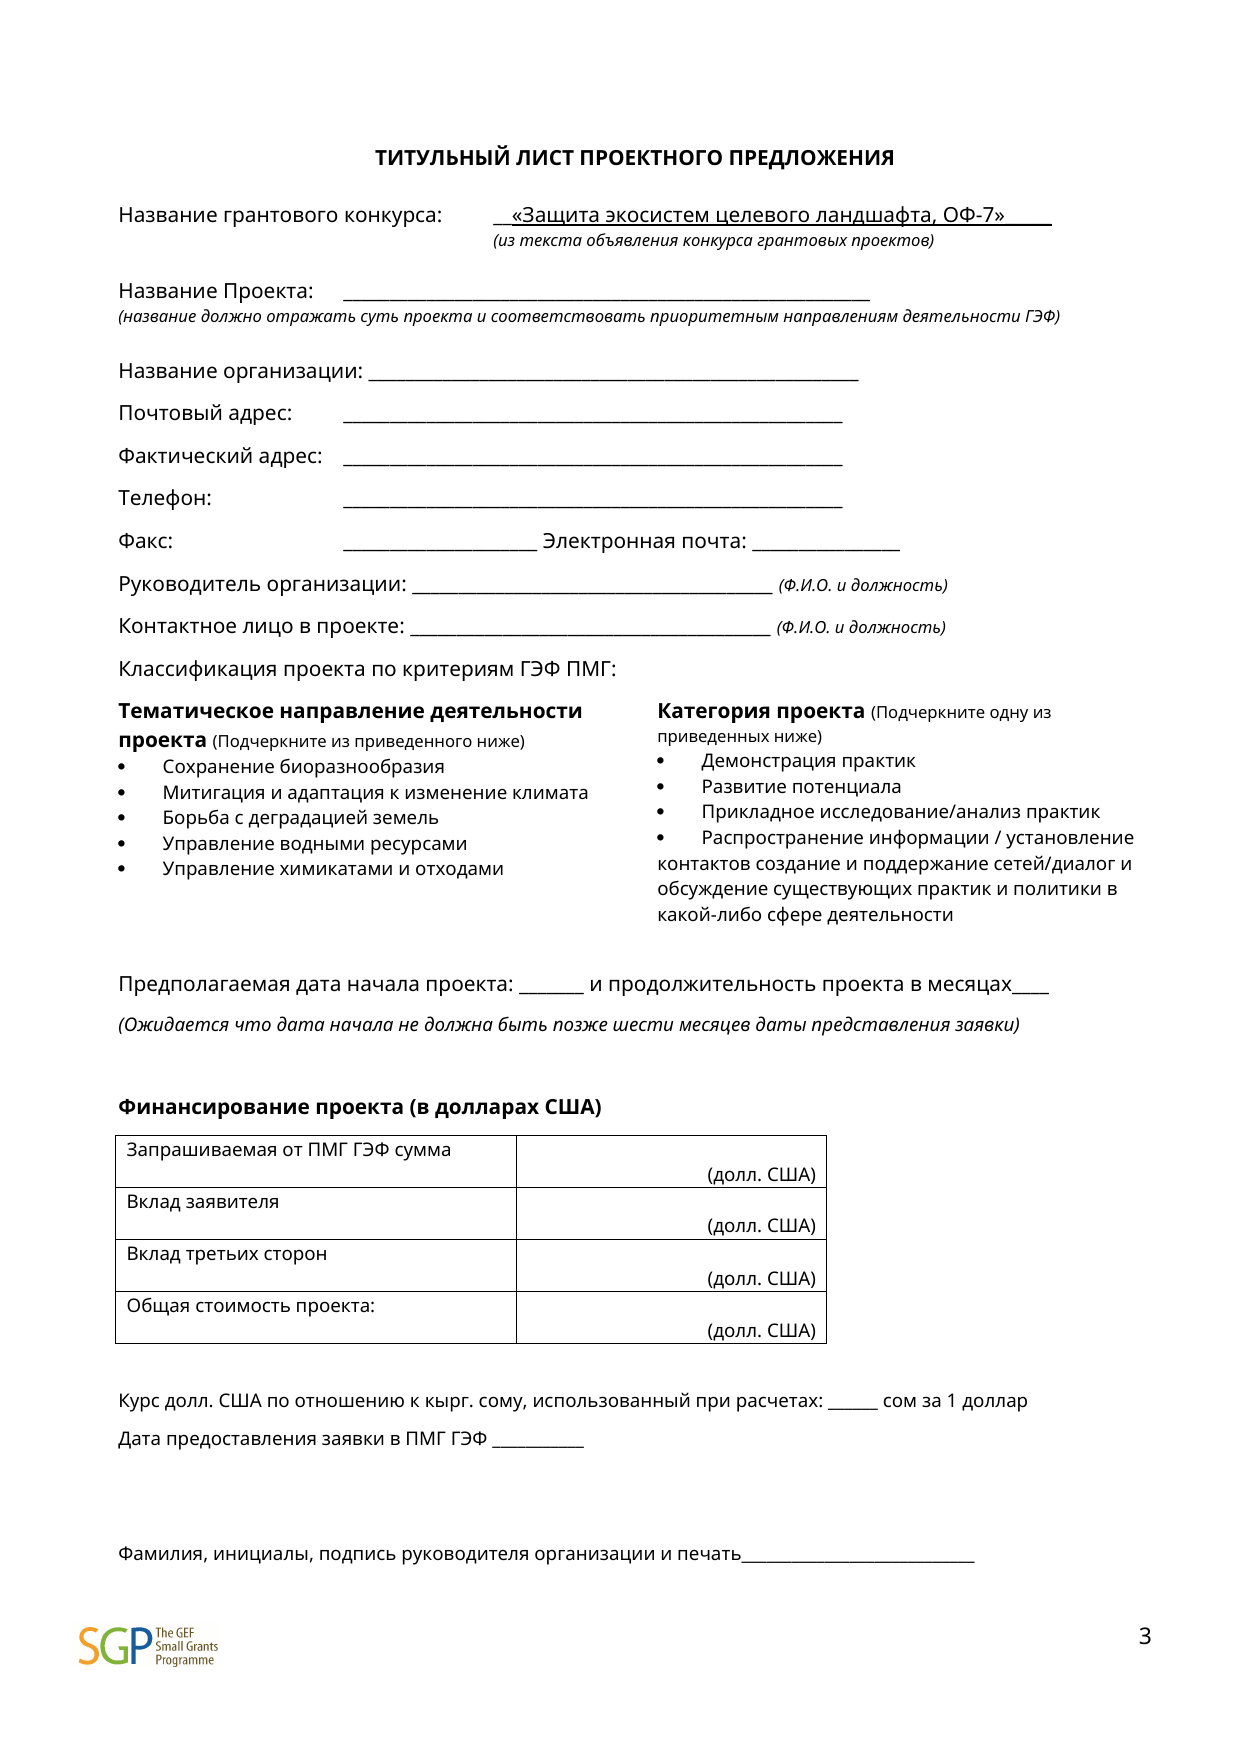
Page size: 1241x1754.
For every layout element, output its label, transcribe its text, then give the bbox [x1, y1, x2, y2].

table_cell (долл. США) [517, 1240, 826, 1291]
picture [72, 1622, 220, 1666]
text Название грантового конкурса: __«Защита экосистем целевого ландшафта, ОФ-7»_____ [118, 200, 1152, 228]
text Руководитель организации: _______________________________________ (Ф.И.О. и должность) [118, 569, 1152, 597]
text Классификация проекта по критериям ГЭФ ПМГ: [118, 654, 1152, 682]
table_cell (долл. США) [517, 1292, 826, 1343]
text Телефон: ______________________________________________________ [118, 483, 1152, 512]
list Управление водными ресурсами [118, 830, 613, 856]
table_cell (долл. США) [517, 1188, 826, 1239]
text Факс: _____________________ Электронная почта: ________________ [118, 526, 1152, 554]
list Борьба с деградацией земель [118, 804, 613, 830]
list Управление химикатами и отходами [118, 856, 613, 881]
subtitle ТИТУЛЬНЫЙ ЛИСТ ПРОЕКТНОГО ПРЕДЛОЖЕНИЯ [118, 143, 1152, 172]
text Название Проекта: _________________________________________________________ [118, 276, 1152, 304]
text Дата предоставления заявки в ПМГ ГЭФ ___________ [118, 1425, 1152, 1451]
text Тематическое направление деятельности проекта (Подчеркните из приведенного ниже) [118, 697, 613, 753]
list Распространение информации / установление контактов создание и поддержание сетей/диалог и обсуждение существующих практик и политики в какой-либо сфере деятельности [657, 824, 1152, 926]
text Фактический адрес: ______________________________________________________ [118, 441, 1152, 469]
text Почтовый адрес: ______________________________________________________ [118, 398, 1152, 427]
list Митигация и адаптация к изменение климата [118, 779, 613, 804]
text Предполагаемая дата начала проекта: _______ и продолжительность проекта в месяцах____ [118, 969, 1152, 997]
table_cell Вклад третьих сторон [116, 1240, 516, 1291]
text (название должно отражать суть проекта и соответствовать приоритетным направлениям деятельности ГЭФ) [118, 304, 1152, 327]
text (Ожидается что дата начала не должна быть позже шести месяцев даты представления заявки) [118, 1012, 1152, 1037]
text Финансирование проекта (в долларах США) [118, 1092, 1152, 1121]
text Контактное лицо в проекте: _______________________________________ (Ф.И.О. и должность) [118, 611, 1152, 640]
text (из текста объявления конкурса грантовых проектов) [418, 228, 1152, 251]
text Фамилия, инициалы, подпись руководителя организации и печать____________________________ [118, 1540, 1152, 1565]
text Категория проекта (Подчеркните одну из приведенных ниже) [657, 697, 1152, 748]
text Название организации: _____________________________________________________ [118, 356, 1152, 384]
list Демонстрация практик [657, 748, 1152, 773]
text Курс долл. США по отношению к кырг. сому, использованный при расчетах: ______ сом за 1 доллар [118, 1387, 1152, 1412]
table_header (долл. США) [517, 1136, 826, 1187]
table_header Запрашиваемая от ПМГ ГЭФ сумма [116, 1136, 516, 1187]
table_cell Вклад заявителя [116, 1188, 516, 1239]
table_cell Общая стоимость проекта: [116, 1292, 516, 1343]
list Сохранение биоразнообразия [118, 753, 613, 779]
list Прикладное исследование/анализ практик [657, 799, 1152, 824]
list Развитие потенциала [657, 773, 1152, 799]
